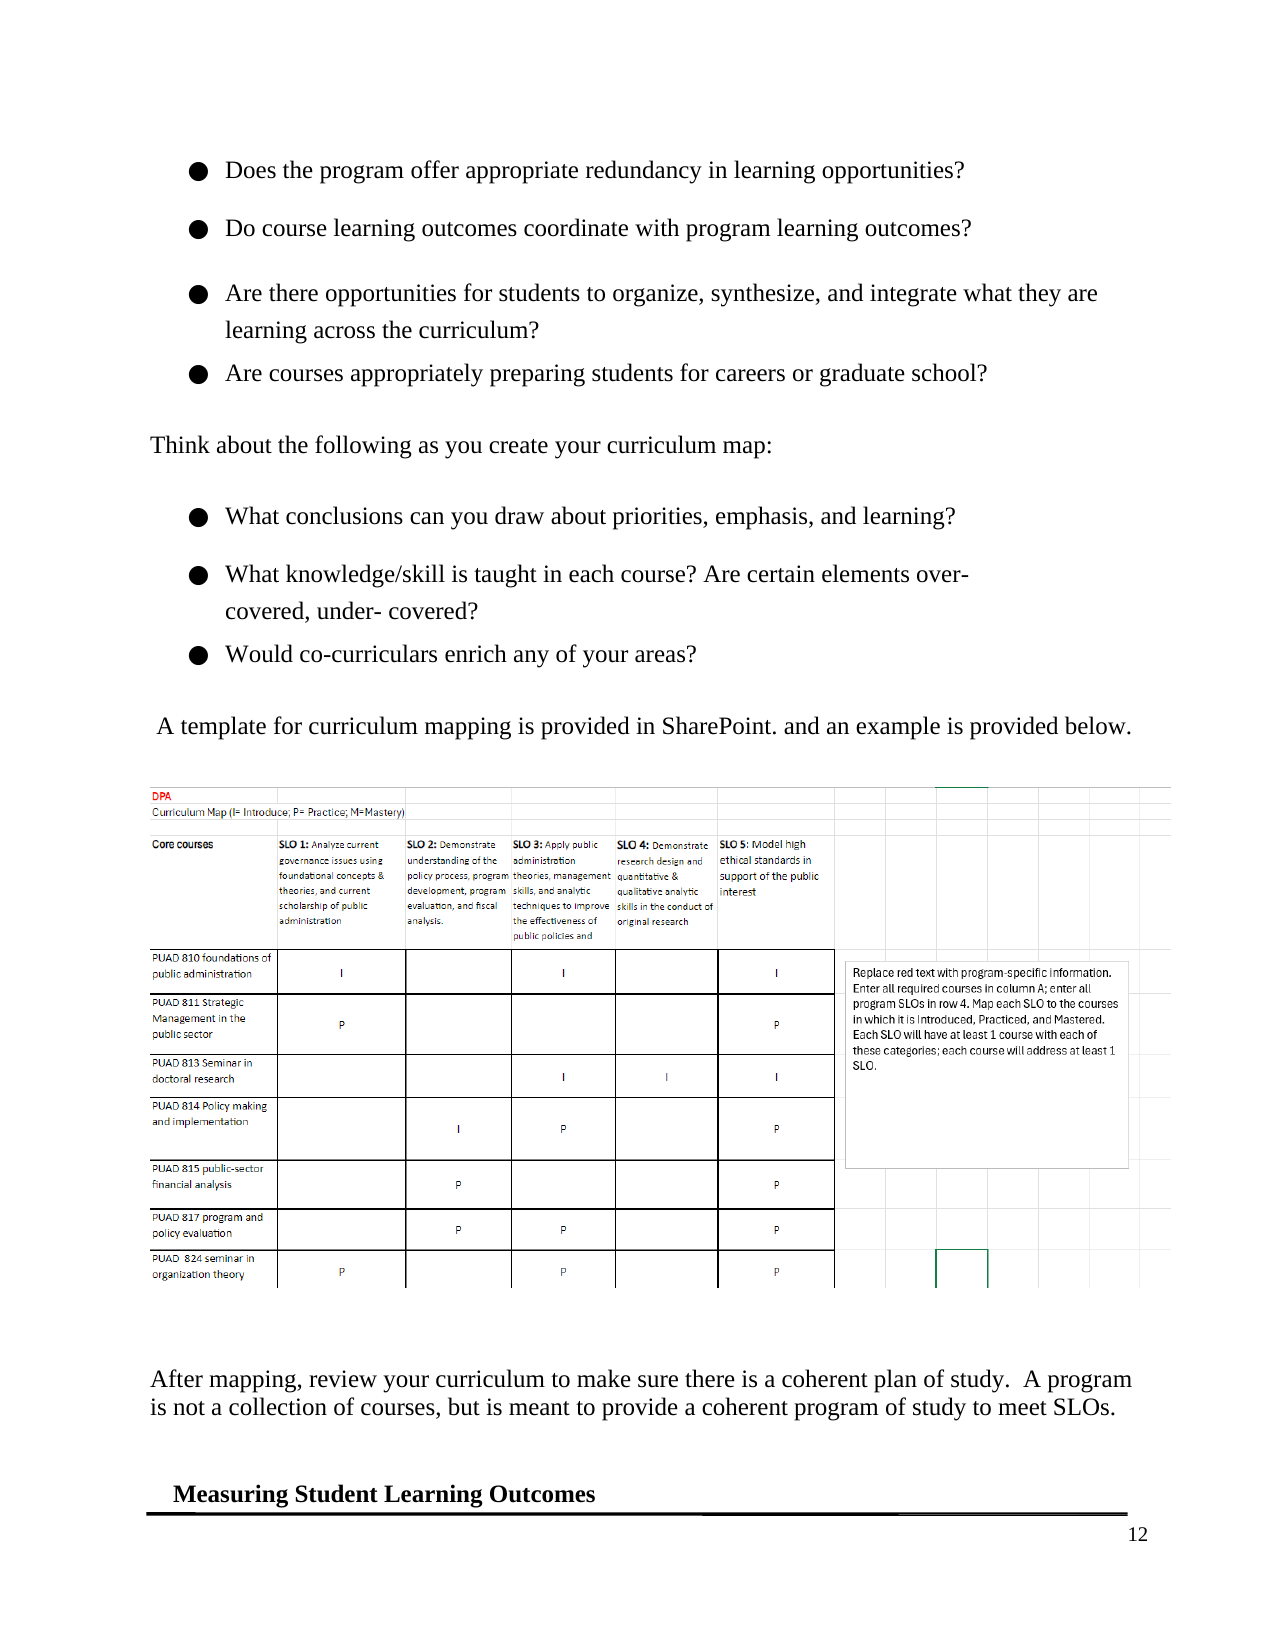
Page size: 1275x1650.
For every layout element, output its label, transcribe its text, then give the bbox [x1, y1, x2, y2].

text After mapping, review your curriculum to make sure there is a coherent plan of study. A program is not a collection of courses, but is meant to provide a coherent program of study to meet SLOs. [150, 1364, 1148, 1421]
text A template for curriculum mapping is provided in SharePoint. and an example is provided below. [150, 711, 1148, 740]
list Are there opportunities for students to organize, synthesize, and integrate what they are learning across the curriculum? [187, 264, 1106, 344]
list What conclusions can you draw about priorities, emphasis, and learning? [187, 488, 1148, 539]
list Would co-curriculars enrich any of your areas? [187, 625, 1148, 676]
list Do course learning outcomes coordinate with program learning outcomes? [187, 199, 1148, 250]
list Are courses appropriately preparing students for careers or graduate school? [187, 344, 1148, 395]
text Think about the following as you create your curriculum map: [150, 430, 1148, 458]
list What knowledge/skill is taught in each course? Are certain elements over-covered, under- covered? [187, 545, 1051, 625]
picture [150, 787, 1171, 1288]
list Does the program offer appropriate redundancy in learning opportunities? [187, 142, 1148, 193]
subtitle Measuring Student Learning Outcomes [150, 1479, 1148, 1508]
